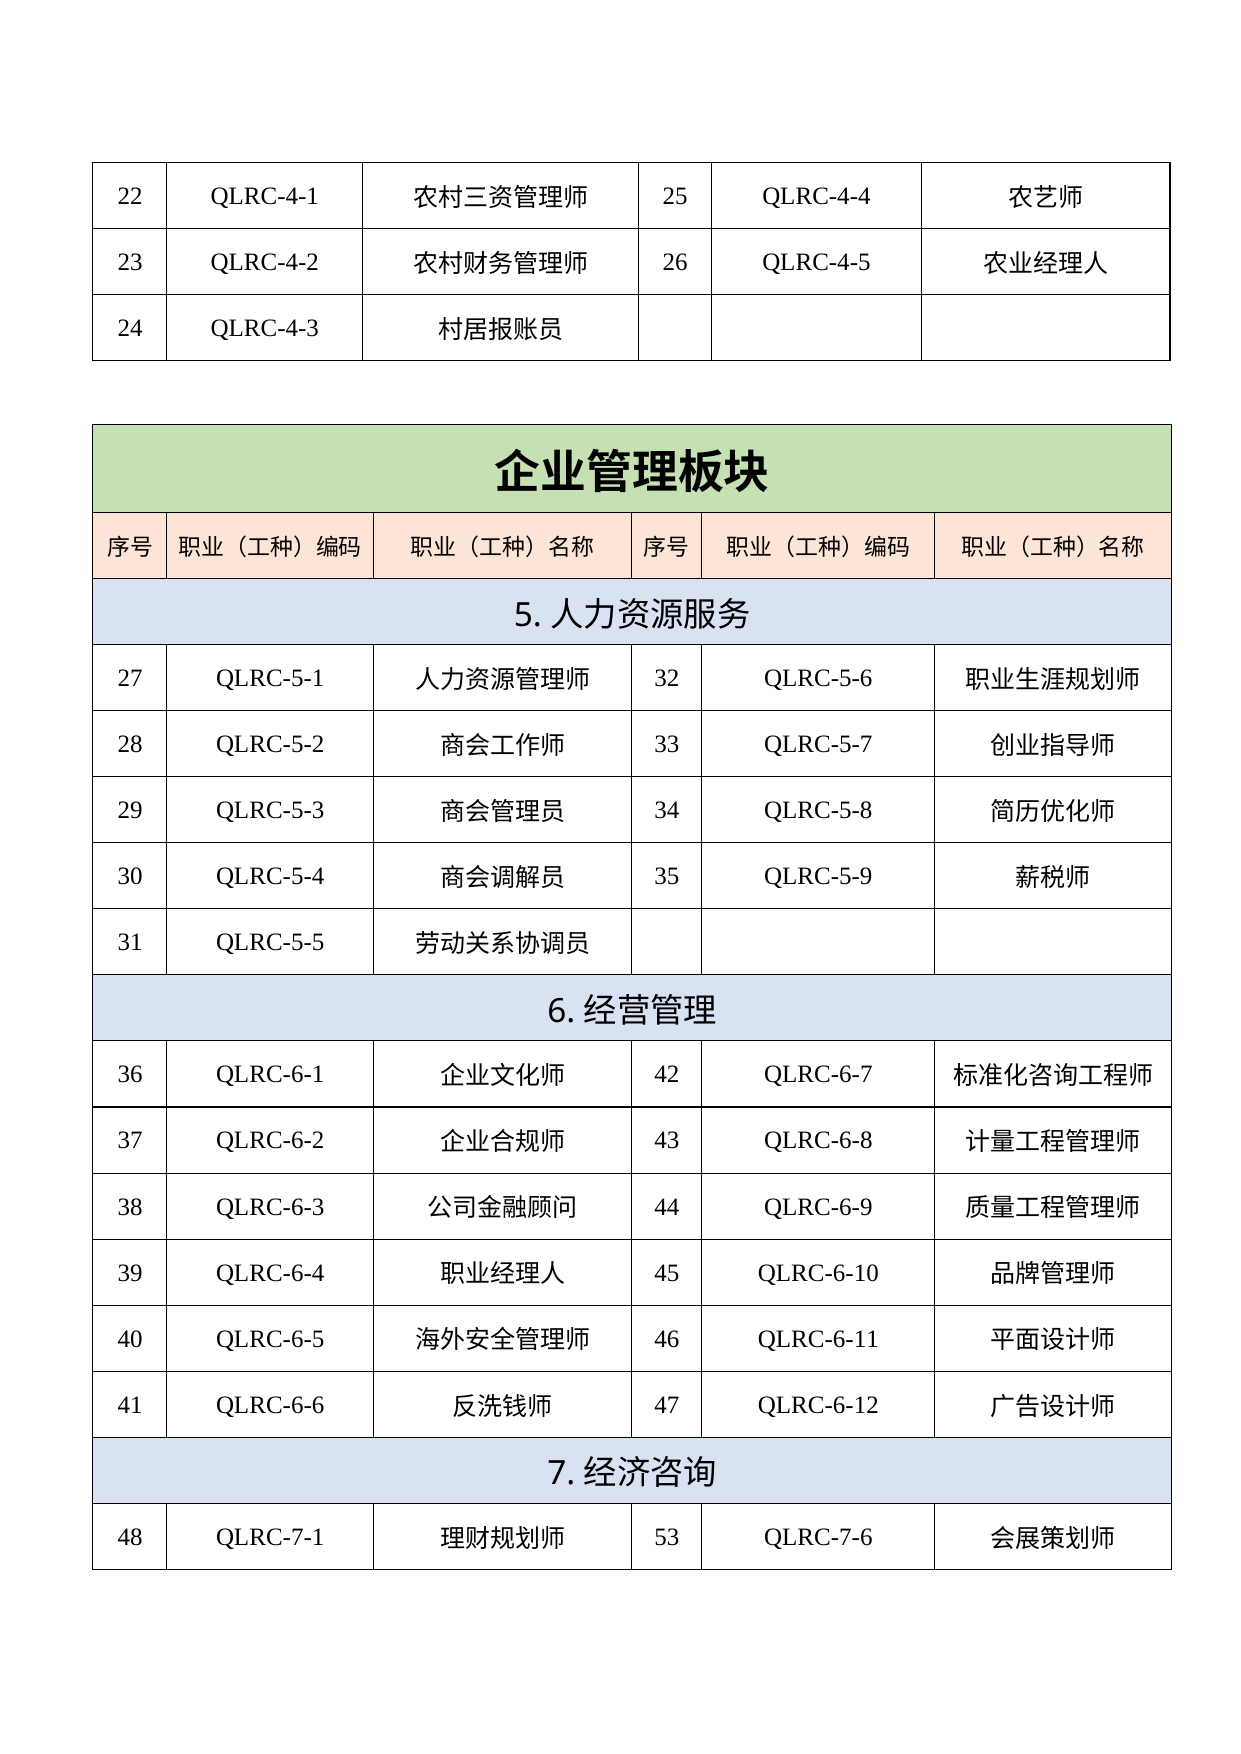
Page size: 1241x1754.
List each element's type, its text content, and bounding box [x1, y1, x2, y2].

table_cell 48 [93, 1504, 166, 1569]
table_cell 经营管理 [93, 975, 1171, 1040]
table_cell 会展策划师 [935, 1504, 1171, 1569]
table_cell QLRC-4-1 [167, 163, 362, 228]
table_cell 序号 [632, 513, 701, 578]
table_cell QLRC-4-3 [167, 295, 362, 360]
table_cell 职业（工种）编码 [702, 513, 934, 578]
table_cell 经济咨询 [93, 1438, 1171, 1503]
table_cell 农村三资管理师 [363, 163, 638, 228]
table_cell 品牌管理师 [935, 1240, 1171, 1304]
table_cell QLRC-6-8 [702, 1108, 934, 1172]
table_cell 42 [632, 1041, 701, 1106]
table_header 企业管理板块 [93, 425, 1171, 512]
table_cell [632, 909, 701, 974]
table_cell [922, 295, 1169, 360]
table_cell 41 [93, 1372, 166, 1437]
table_cell 农艺师 [922, 163, 1169, 228]
table_cell QLRC-4-4 [712, 163, 921, 228]
table_cell QLRC-6-10 [702, 1240, 934, 1304]
table_cell QLRC-6-6 [167, 1372, 373, 1437]
table_cell 39 [93, 1240, 166, 1304]
table_cell 22 [93, 163, 166, 228]
table_cell 简历优化师 [935, 777, 1171, 842]
table_cell 公司金融顾问 [374, 1174, 631, 1238]
table_cell 35 [632, 843, 701, 908]
table_cell 商会工作师 [374, 711, 631, 776]
table_cell QLRC-6-7 [702, 1041, 934, 1106]
table_cell QLRC-6-11 [702, 1306, 934, 1371]
table_cell QLRC-4-5 [712, 229, 921, 294]
table_cell 人力资源服务 [93, 579, 1171, 644]
table_cell 32 [632, 645, 701, 710]
table_cell QLRC-5-6 [702, 645, 934, 710]
table_cell 标准化咨询工程师 [935, 1041, 1171, 1106]
table_cell QLRC-4-2 [167, 229, 362, 294]
table_cell 反洗钱师 [374, 1372, 631, 1437]
table_cell QLRC-5-4 [167, 843, 373, 908]
table_cell 37 [93, 1108, 166, 1172]
table_cell 44 [632, 1174, 701, 1238]
table_cell 27 [93, 645, 166, 710]
table_cell [702, 909, 934, 974]
table_cell 34 [632, 777, 701, 842]
table_cell QLRC-6-9 [702, 1174, 934, 1238]
table_cell 计量工程管理师 [935, 1108, 1171, 1172]
table_cell QLRC-5-7 [702, 711, 934, 776]
table_cell 53 [632, 1504, 701, 1569]
table_cell 质量工程管理师 [935, 1174, 1171, 1238]
table_cell 职业（工种）名称 [935, 513, 1171, 578]
table_cell 47 [632, 1372, 701, 1437]
table_cell 商会管理员 [374, 777, 631, 842]
table_cell QLRC-5-3 [167, 777, 373, 842]
table_cell [712, 295, 921, 360]
table_cell 薪税师 [935, 843, 1171, 908]
table_cell QLRC-6-1 [167, 1041, 373, 1106]
table_cell QLRC-6-12 [702, 1372, 934, 1437]
table_cell 海外安全管理师 [374, 1306, 631, 1371]
table_cell 46 [632, 1306, 701, 1371]
table_cell 人力资源管理师 [374, 645, 631, 710]
table_cell [935, 909, 1171, 974]
table_cell 23 [93, 229, 166, 294]
table_cell QLRC-5-1 [167, 645, 373, 710]
table_cell 43 [632, 1108, 701, 1172]
table_cell 40 [93, 1306, 166, 1371]
table_cell QLRC-6-2 [167, 1108, 373, 1172]
table_cell 职业（工种）编码 [167, 513, 373, 578]
table_cell 职业生涯规划师 [935, 645, 1171, 710]
table_cell 26 [639, 229, 711, 294]
table_cell 28 [93, 711, 166, 776]
table_cell 24 [93, 295, 166, 360]
table_cell QLRC-6-4 [167, 1240, 373, 1304]
table_cell 农村财务管理师 [363, 229, 638, 294]
table_cell 序号 [93, 513, 166, 578]
table_cell 38 [93, 1174, 166, 1238]
table_cell 职业（工种）名称 [374, 513, 631, 578]
table_cell 理财规划师 [374, 1504, 631, 1569]
table_cell 劳动关系协调员 [374, 909, 631, 974]
table_cell 45 [632, 1240, 701, 1304]
table_cell QLRC-6-3 [167, 1174, 373, 1238]
table_cell 企业合规师 [374, 1108, 631, 1172]
table_cell 33 [632, 711, 701, 776]
table_cell [639, 295, 711, 360]
table_cell QLRC-5-8 [702, 777, 934, 842]
table_cell QLRC-6-5 [167, 1306, 373, 1371]
table_cell QLRC-7-6 [702, 1504, 934, 1569]
table_cell 29 [93, 777, 166, 842]
table_cell 平面设计师 [935, 1306, 1171, 1371]
table_cell 创业指导师 [935, 711, 1171, 776]
table_cell QLRC-5-2 [167, 711, 373, 776]
table_cell 25 [639, 163, 711, 228]
table_cell 职业经理人 [374, 1240, 631, 1304]
table_cell QLRC-5-9 [702, 843, 934, 908]
table_cell 商会调解员 [374, 843, 631, 908]
table_cell 广告设计师 [935, 1372, 1171, 1437]
table_cell 农业经理人 [922, 229, 1169, 294]
table_cell 企业文化师 [374, 1041, 631, 1106]
table_cell QLRC-5-5 [167, 909, 373, 974]
table_cell 31 [93, 909, 166, 974]
table_cell QLRC-7-1 [167, 1504, 373, 1569]
table_cell 村居报账员 [363, 295, 638, 360]
table_cell 30 [93, 843, 166, 908]
table_cell 36 [93, 1041, 166, 1106]
